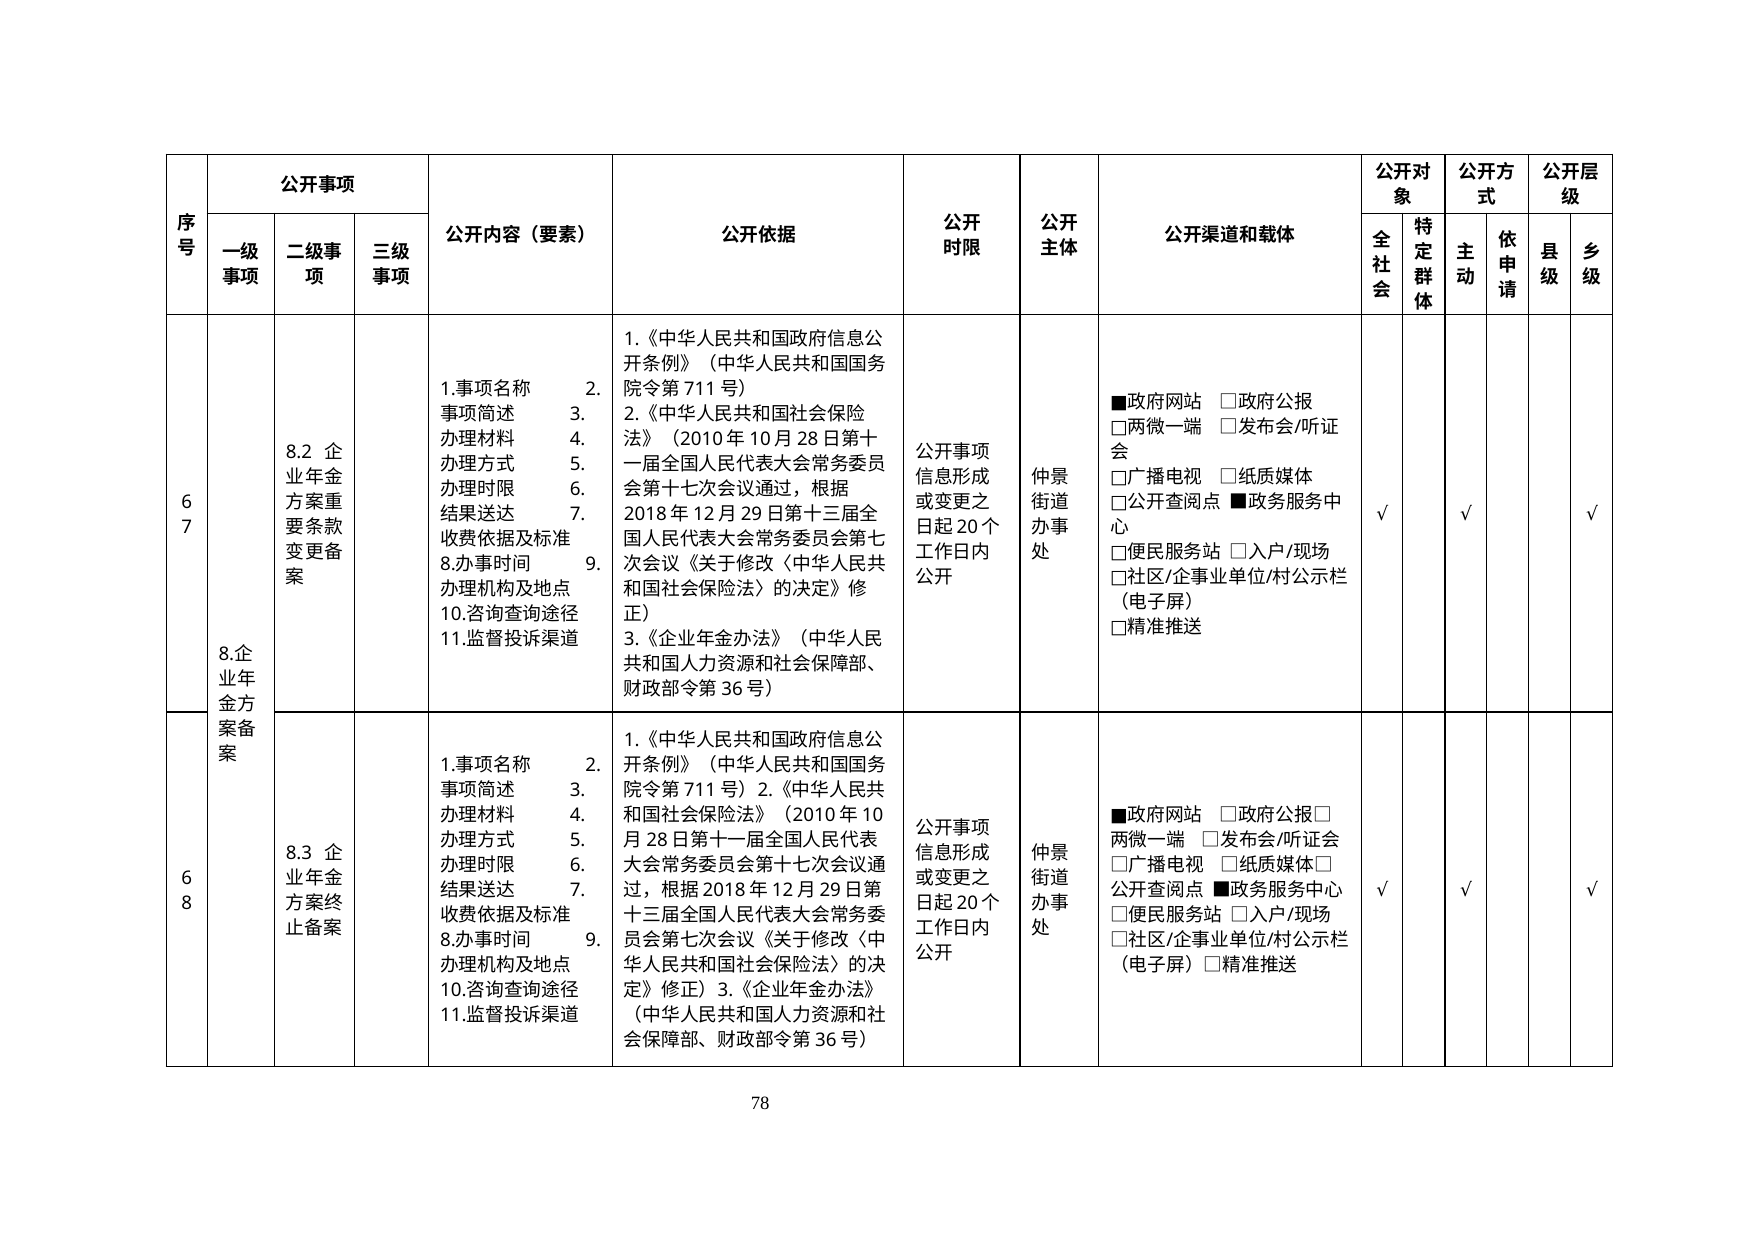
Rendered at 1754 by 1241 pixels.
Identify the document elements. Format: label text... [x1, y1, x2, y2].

table_header 公开对象 [1362, 155, 1444, 213]
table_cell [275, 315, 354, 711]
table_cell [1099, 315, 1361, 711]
table_cell 乡级 [1571, 214, 1612, 314]
table_header 序号 [167, 155, 207, 314]
table_cell 特定群体 [1403, 214, 1444, 314]
table_header 公开 时限 [904, 155, 1019, 314]
table_header 公开层级 [1529, 155, 1612, 213]
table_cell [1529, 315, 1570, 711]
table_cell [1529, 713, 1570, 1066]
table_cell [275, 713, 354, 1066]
table_cell 三级事项 [355, 214, 428, 314]
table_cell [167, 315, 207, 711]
table_header 公开事项 [208, 155, 428, 213]
table_cell 依申请 [1487, 214, 1528, 314]
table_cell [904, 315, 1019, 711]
table_cell 全社会 [1362, 214, 1402, 314]
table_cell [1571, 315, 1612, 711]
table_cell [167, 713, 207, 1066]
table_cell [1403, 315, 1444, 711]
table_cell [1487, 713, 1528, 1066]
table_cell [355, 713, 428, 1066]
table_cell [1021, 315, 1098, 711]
table_header 公开内容（要素） [429, 155, 612, 314]
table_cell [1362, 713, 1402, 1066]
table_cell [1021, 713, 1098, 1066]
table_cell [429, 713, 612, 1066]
table_header 公开 主体 [1021, 155, 1098, 314]
table_cell 二级事项 [275, 214, 354, 314]
table_cell 县级 [1529, 214, 1570, 314]
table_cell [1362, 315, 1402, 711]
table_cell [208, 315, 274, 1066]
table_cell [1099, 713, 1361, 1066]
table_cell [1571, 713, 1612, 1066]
table_header 公开方式 [1446, 155, 1528, 213]
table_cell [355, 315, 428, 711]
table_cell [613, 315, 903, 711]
table_header 公开依据 [613, 155, 903, 314]
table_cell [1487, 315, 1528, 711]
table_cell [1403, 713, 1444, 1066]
table_header 公开渠道和载体 [1099, 155, 1361, 314]
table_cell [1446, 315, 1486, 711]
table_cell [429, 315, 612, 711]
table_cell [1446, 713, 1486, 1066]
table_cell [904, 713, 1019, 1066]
table_cell 主动 [1446, 214, 1486, 314]
table_cell 一级事项 [208, 214, 274, 314]
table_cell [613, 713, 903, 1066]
